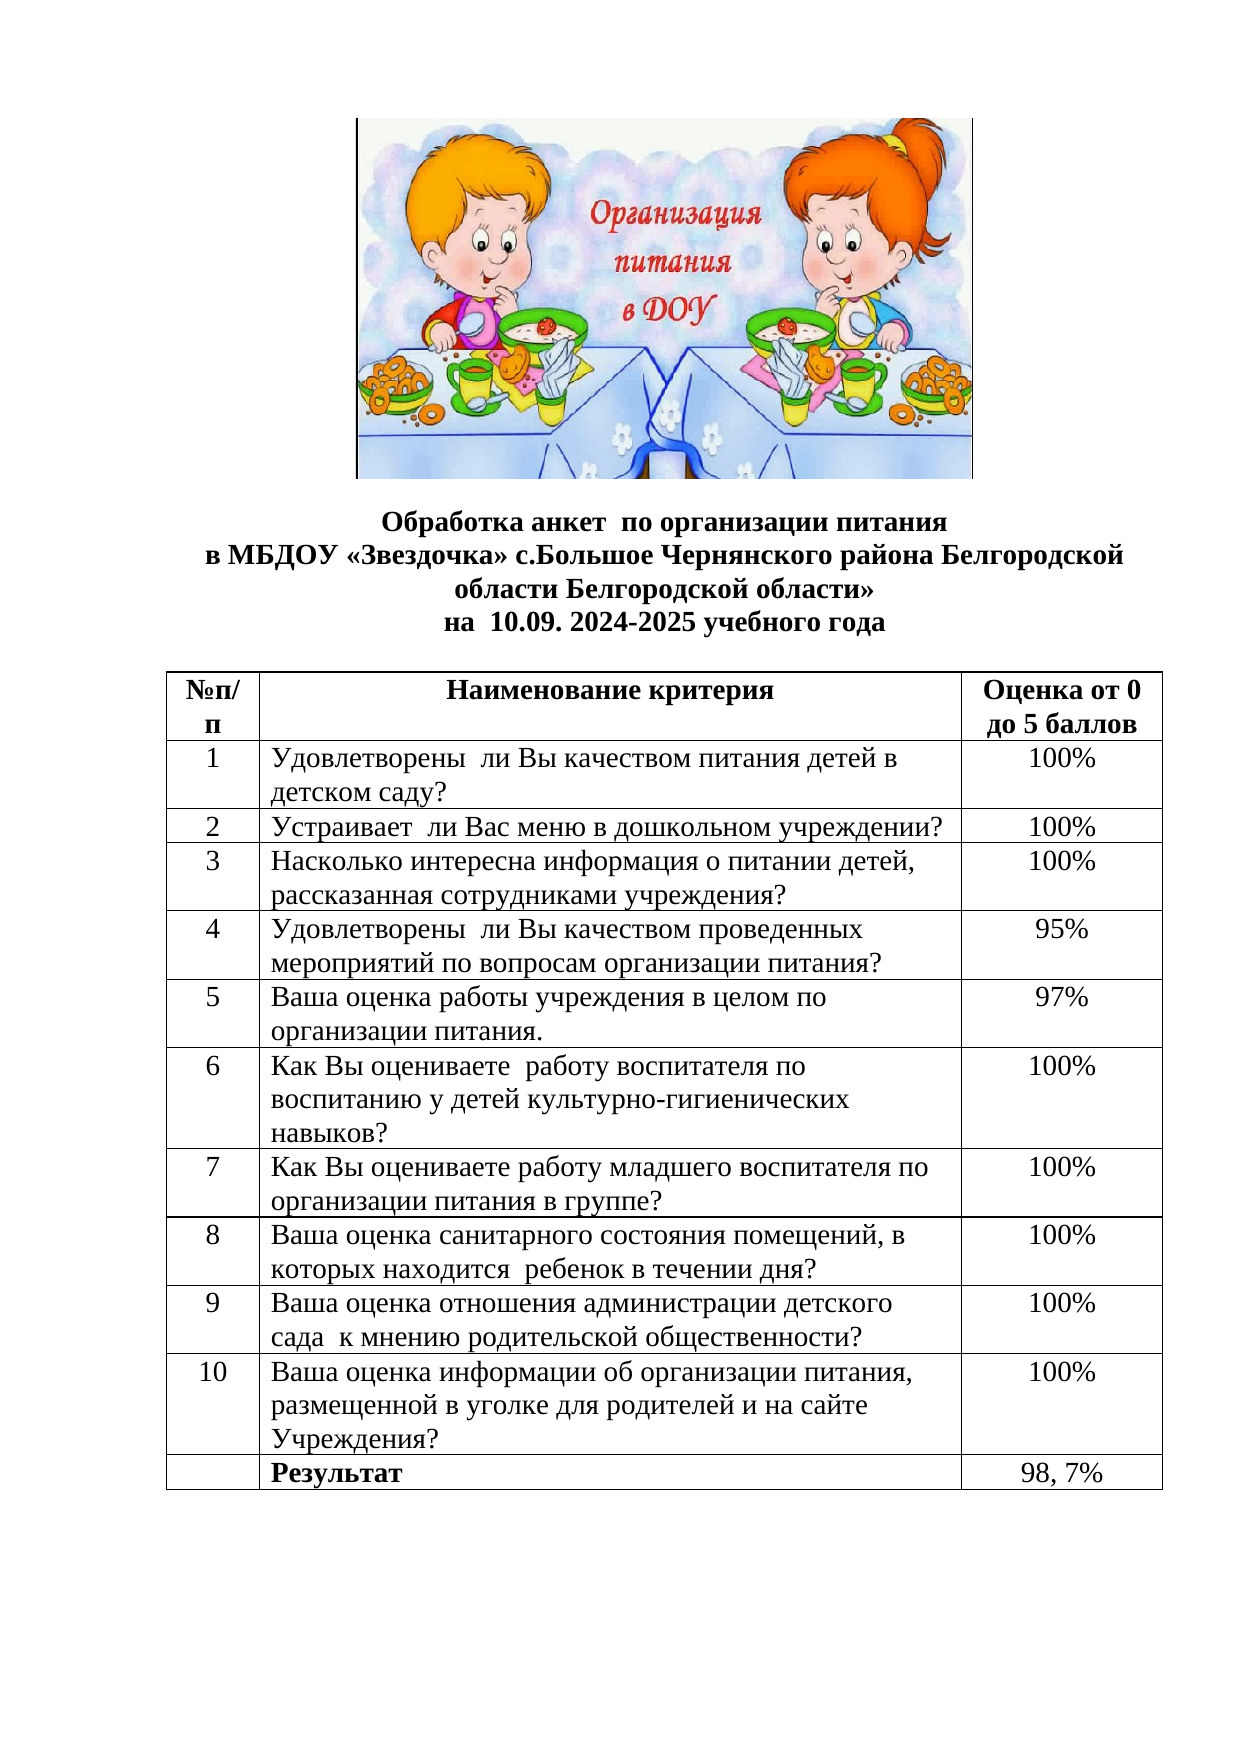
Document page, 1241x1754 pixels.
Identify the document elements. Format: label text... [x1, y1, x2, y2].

table_cell Ваша оценка информации об организации питания, размещенной в уголке для родителей и на сайте Учреждения? [260, 1354, 961, 1454]
table_cell 8 [167, 1218, 259, 1284]
table_cell Как Вы оцениваете работу младшего воспитателя по организации питания в группе? [260, 1149, 961, 1216]
table_cell Удовлетворены ли Вы качеством питания детей в детском саду? [260, 741, 961, 808]
table_cell Устраивает ли Вас меню в дошкольном учреждении? [260, 809, 961, 842]
table_header Наименование критерия [260, 673, 961, 739]
table_header №п/п [167, 673, 259, 739]
picture [355, 118, 973, 479]
table_cell 100% [962, 1048, 1162, 1148]
table_cell 2 [167, 809, 259, 842]
table_cell 95% [962, 911, 1162, 978]
table_cell 100% [962, 1149, 1162, 1216]
table_cell 10 [167, 1354, 259, 1454]
table_cell 9 [167, 1286, 259, 1353]
table_header Оценка от 0 до 5 баллов [962, 673, 1162, 739]
table_cell 100% [962, 741, 1162, 808]
text в МБДОУ «Звездочка» с.Большое Чернянского района Белгородской области Белгородской области» [177, 537, 1152, 604]
table_cell 97% [962, 980, 1162, 1047]
text на 10.09. 2024-2025 учебного года [177, 604, 1152, 638]
table_cell 98, 7% [962, 1455, 1162, 1489]
table_cell Ваша оценка работы учреждения в целом по организации питания. [260, 980, 961, 1047]
table_cell 100% [962, 809, 1162, 842]
table_cell 7 [167, 1149, 259, 1216]
table_cell 6 [167, 1048, 259, 1148]
table_cell Насколько интересна информация о питании детей, рассказанная сотрудниками учреждения? [260, 843, 961, 910]
text Обработка анкет по организации питания [177, 504, 1152, 537]
table_cell 4 [167, 911, 259, 978]
table_cell Ваша оценка отношения администрации детского сада к мнению родительской общественности? [260, 1286, 961, 1353]
table_cell [167, 1455, 259, 1489]
table_cell Ваша оценка санитарного состояния помещений, в которых находится ребенок в течении дня? [260, 1218, 961, 1284]
table_cell Как Вы оцениваете работу воспитателя по воспитанию у детей культурно-гигиенических навыков? [260, 1048, 961, 1148]
table_cell Удовлетворены ли Вы качеством проведенных мероприятий по вопросам организации питания? [260, 911, 961, 978]
table_cell 100% [962, 1354, 1162, 1454]
table_cell 100% [962, 843, 1162, 910]
table_cell 1 [167, 741, 259, 808]
table_cell 5 [167, 980, 259, 1047]
table_cell 100% [962, 1286, 1162, 1353]
table_cell 3 [167, 843, 259, 910]
table_cell 100% [962, 1218, 1162, 1284]
table_cell Результат [260, 1455, 961, 1489]
